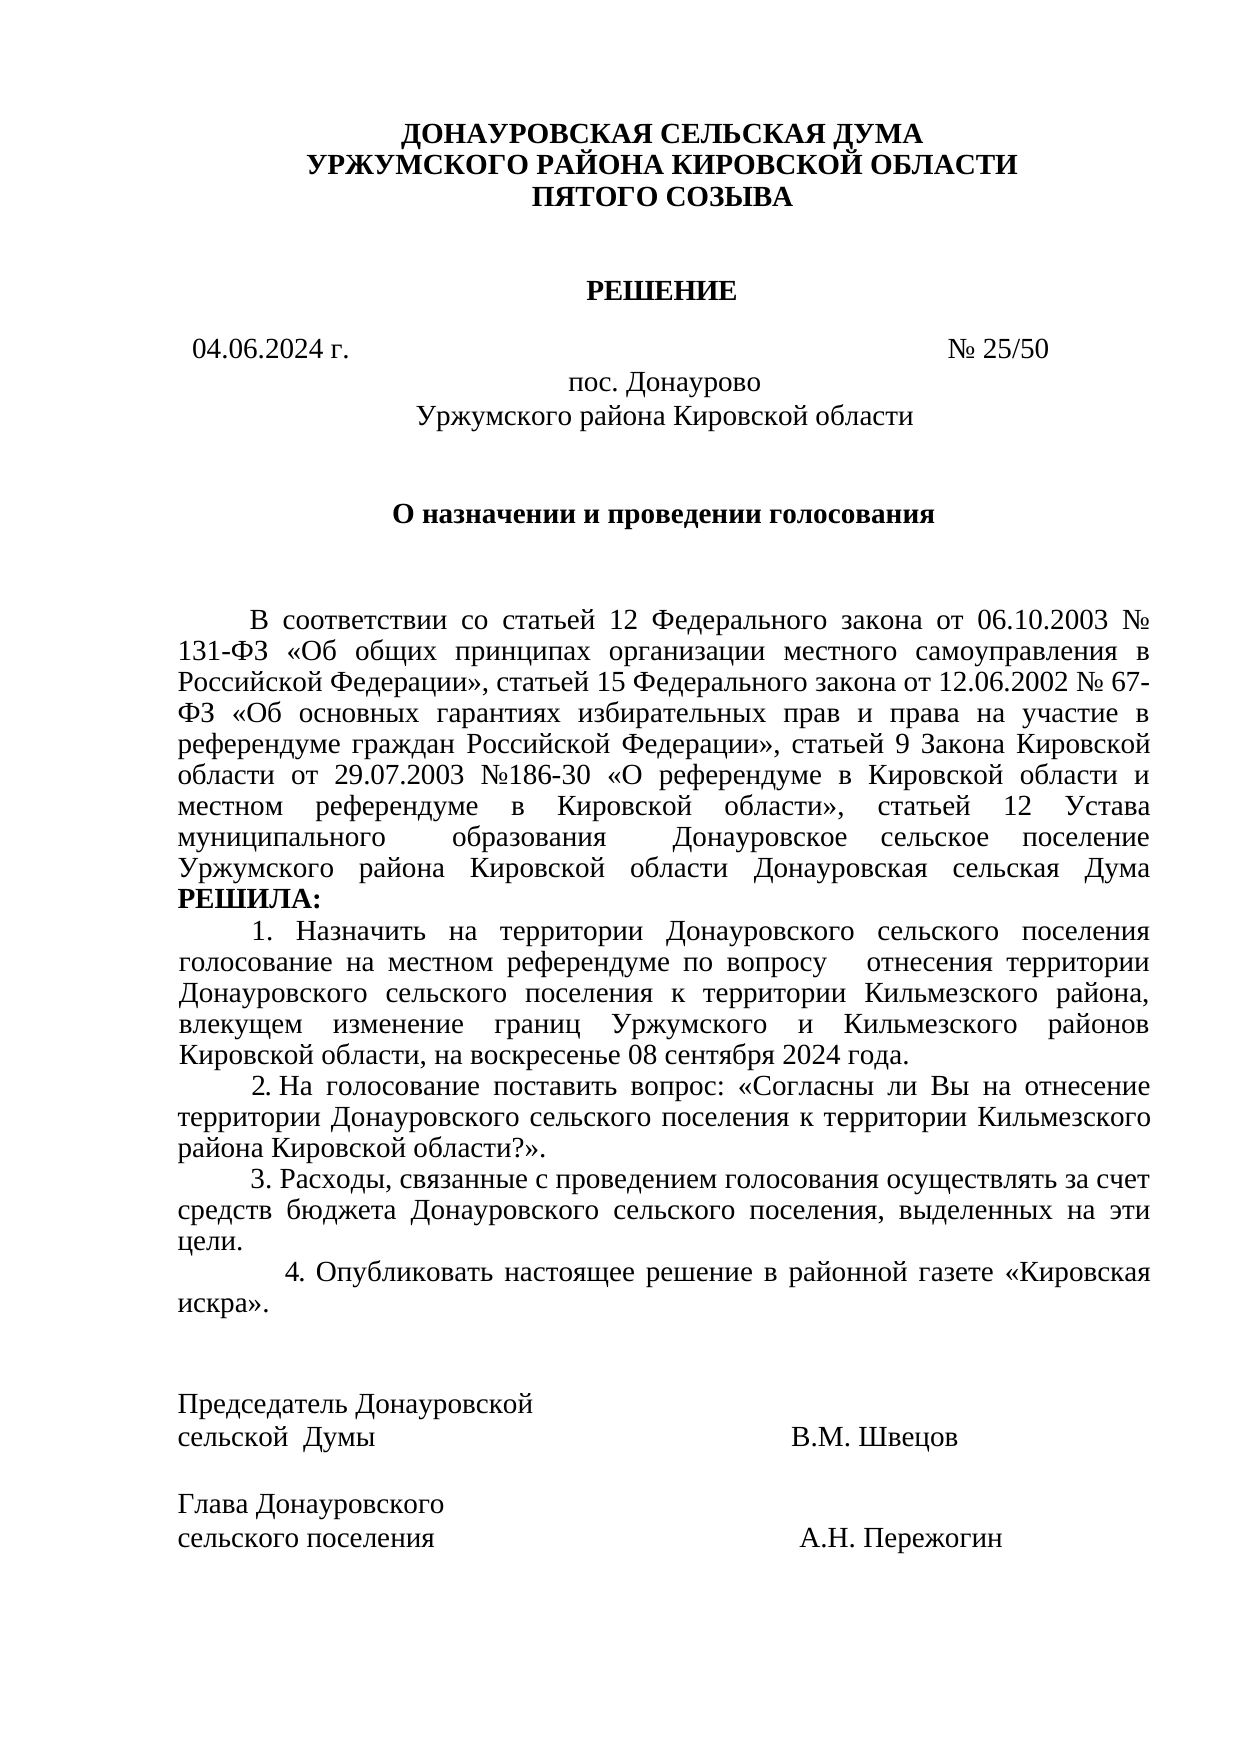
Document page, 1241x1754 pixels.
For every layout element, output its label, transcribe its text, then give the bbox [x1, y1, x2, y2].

text 2. На голосование поставить вопрос: «Согласны ли Вы на отнесение территории Донауровского сельского поселения к территории Кильмезского района Кировской области?». [177, 1070, 1152, 1163]
text Уржумского района Кировской области [177, 398, 1152, 432]
text сельской Думы В.М. Швецов [177, 1419, 1152, 1453]
text ПЯТОГО СОЗЫВА [177, 181, 1148, 212]
text Председатель Донауровской [177, 1386, 1152, 1419]
text В соответствии со статьей 12 Федерального закона от 06.10.2003 № 131-ФЗ «Об общих принципах организации местного самоуправления в Российской Федерации», статьей 15 Федерального закона от 12.06.2002 № 67-ФЗ «Об основных гарантиях избирательных прав и права на участие в референдуме граждан Российской Федерации», статьей 9 Закона Кировской области от 29.07.2003 №186-30 «О референдуме в Кировской области и местном референдуме в Кировской области», статьей 12 Устава муниципального образования Донауровское сельское поселение Уржумского района Кировской области Донауровская сельская Дума РЕШИЛА: [177, 605, 1151, 915]
text 1. Назначить на территории Донауровского сельского поселения голосование на местном референдуме по вопросу отнесения территории Донауровского сельского поселения к территории Кильмезского района, влекущем изменение границ Уржумского и Кильмезского районов Кировской области, на воскресенье 08 сентября 2024 года. [179, 915, 1150, 1070]
text О назначении и проведении голосования [177, 496, 1150, 530]
text ДОНАУРОВСКАЯ СЕЛЬСКАЯ ДУМА [177, 118, 1147, 149]
text 3. Расходы, связанные с проведением голосования осуществлять за счет средств бюджета Донауровского сельского поселения, выделенных на эти цели. [177, 1163, 1152, 1257]
text 04.06.2024 г. № 25/50 [177, 331, 1152, 364]
text Глава Донауровского [177, 1486, 1152, 1520]
text сельского поселения А.Н. Пережогин [177, 1520, 1152, 1553]
text РЕШЕНИЕ [177, 273, 1147, 307]
text пос. Донаурово [177, 364, 1152, 398]
text УРЖУМСКОГО РАЙОНА КИРОВСКОЙ ОБЛАСТИ [177, 149, 1147, 181]
text 4. Опубликовать настоящее решение в районной газете «Кировская искра». [177, 1257, 1152, 1319]
